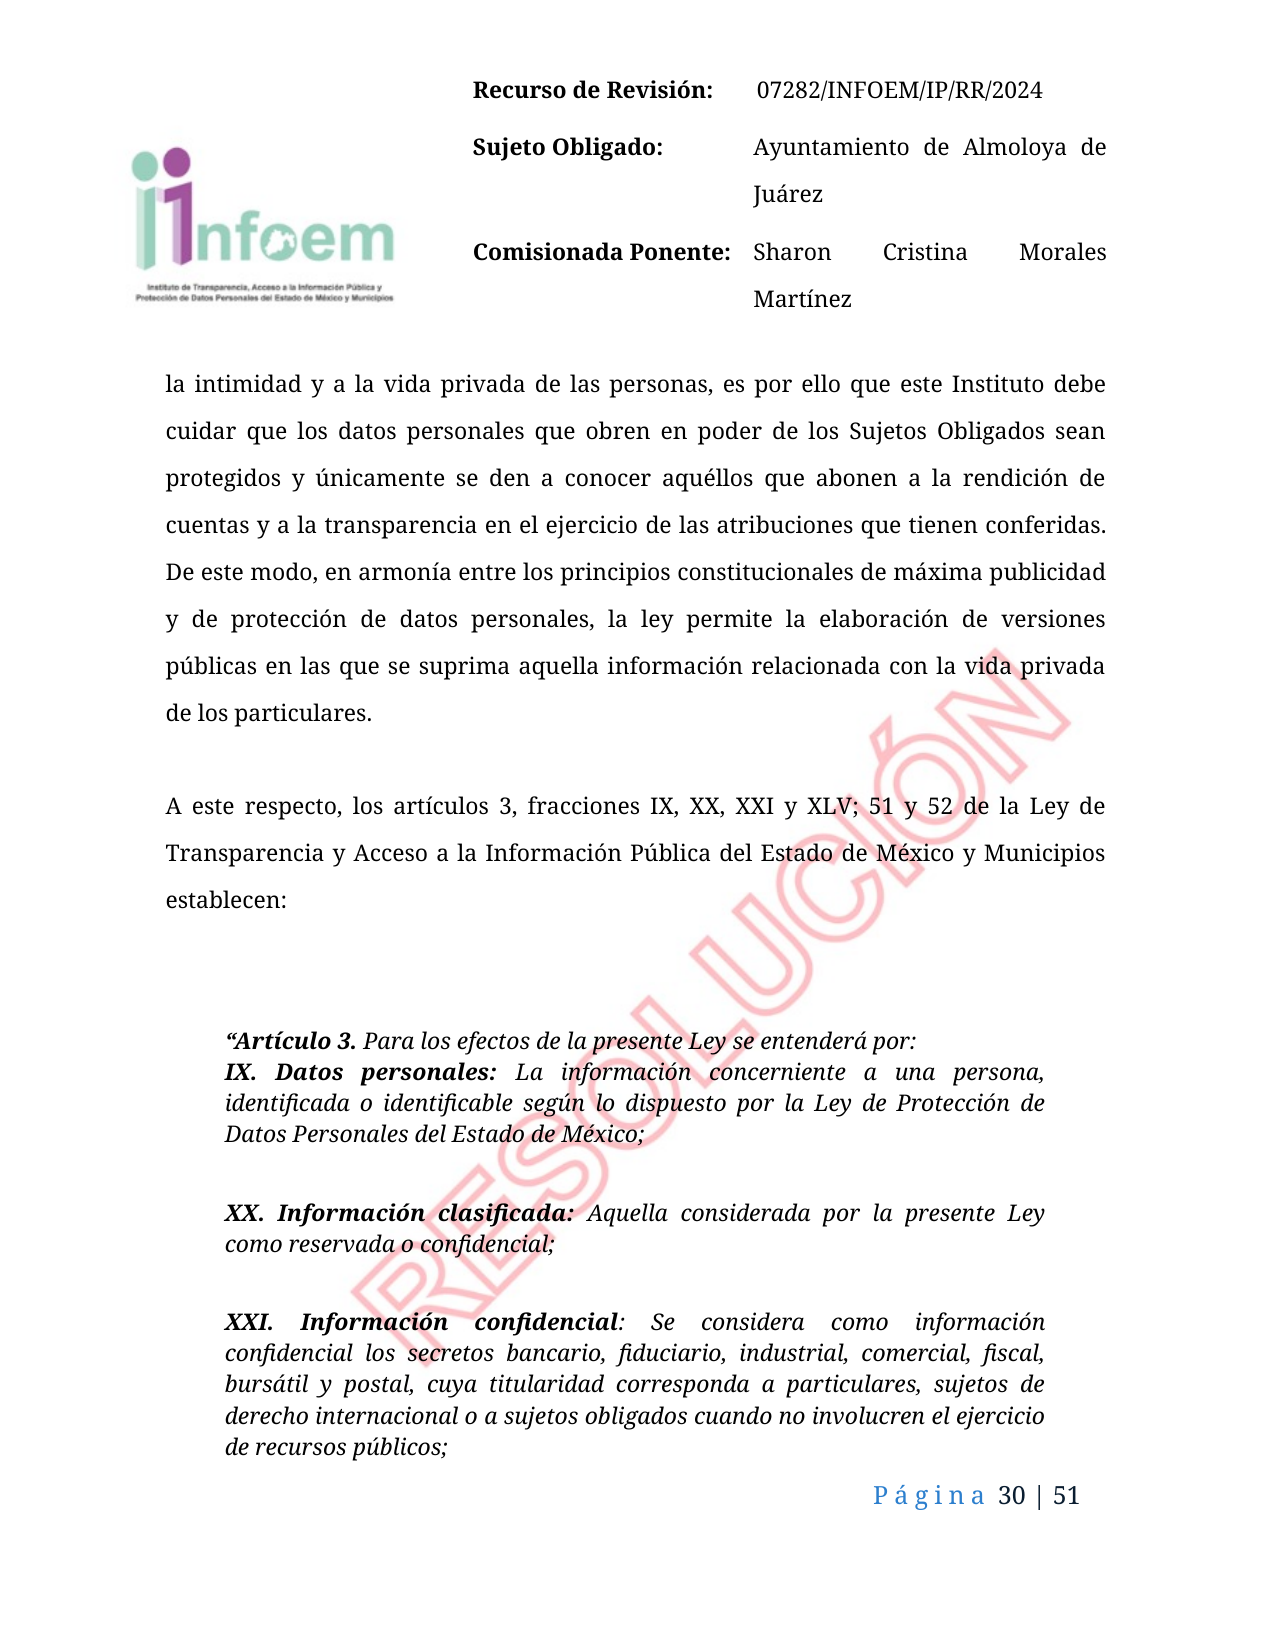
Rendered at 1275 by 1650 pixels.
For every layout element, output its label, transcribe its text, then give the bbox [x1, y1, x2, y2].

picture [2, 82, 1275, 1650]
title “Artículo 3. Para los efectos de la presente Ley se entenderá por: [224, 1024, 1048, 1056]
title IX. Datos personales: La información concerniente a una persona, identificada o identificable según lo dispuesto por la Ley de Protección de Datos Personales del Estado de México; [224, 1056, 1048, 1149]
picture [841, 82, 848, 93]
picture [939, 83, 944, 91]
picture [759, 83, 765, 97]
picture [1007, 83, 1013, 97]
title XX. Información clasificada: Aquella considerada por la presente Ley como reservada o confidencial; [224, 1196, 1048, 1259]
text A este respecto, los artículos 3, fracciones IX, XX, XXI y XLV; 51 y 52 de la Ley de Transparencia y Acceso a la Información Pública del Estado de México y Municipios establecen: [165, 790, 1107, 915]
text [165, 368, 1107, 728]
picture [798, 90, 805, 97]
picture [870, 83, 879, 97]
title XXI. Información confidencial: Se considera como información confidencial los secretos bancario, fiduciario, industrial, comercial, fiscal, bursátil y postal, cuya titularidad corresponda a particulares, sujetos de derecho internacional o a sujetos obligados cuando no involucren el ejercicio de recursos públicos; [224, 1306, 1048, 1462]
